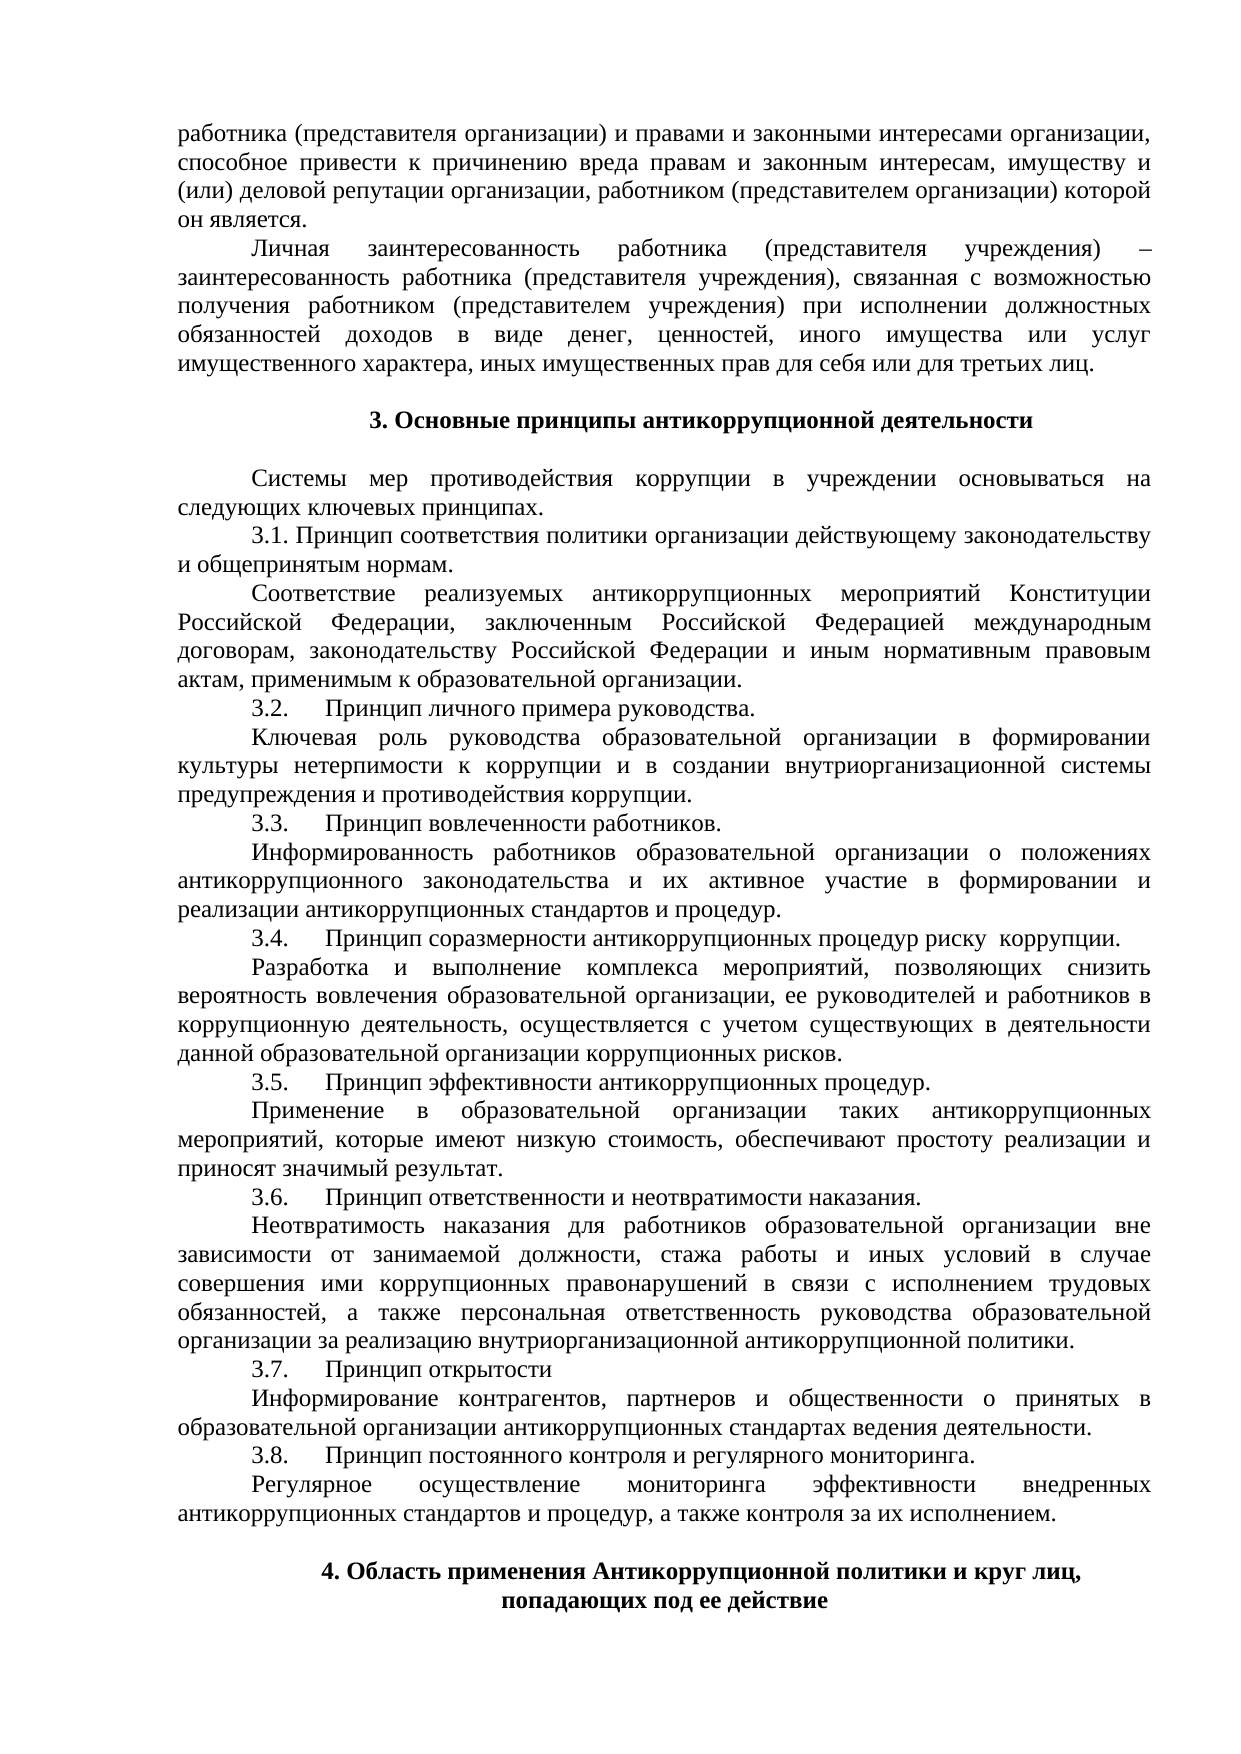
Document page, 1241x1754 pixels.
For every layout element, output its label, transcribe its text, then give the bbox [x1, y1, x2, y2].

list Принцип ответственности и неотвратимости наказания. [177, 1182, 1152, 1211]
list Принцип постоянного контроля и регулярного мониторинга. [177, 1441, 1152, 1469]
list Принцип вовлеченности работников. [177, 808, 1152, 837]
list Принцип эффективности антикоррупционных процедур. [177, 1067, 1152, 1096]
list Принцип личного примера руководства. [177, 693, 1152, 722]
text Соответствие реализуемых антикоррупционных мероприятий Конституции Российской Федерации, заключенным Российской Федерацией международным договорам, законодательству Российской Федерации и иным нормативным правовым актам, применимым к образовательной организации. [177, 578, 1152, 693]
list Принцип открытости [177, 1354, 1152, 1383]
text Системы мер противодействия коррупции в учреждении основываться на следующих ключевых принципах. [177, 463, 1152, 521]
text Неотвратимость наказания для работников образовательной организации вне зависимости от занимаемой должности, стажа работы и иных условий в случае совершения ими коррупционных правонарушений в связи с исполнением трудовых обязанностей, а также персональная ответственность руководства образовательной организации за реализацию внутриорганизационной антикоррупционной политики. [177, 1211, 1152, 1354]
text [177, 118, 1152, 233]
text 3.1. Принцип соответствия политики организации действующему законодательству и общепринятым нормам. [177, 521, 1152, 578]
text 4. Область применения Антикоррупционной политики и круг лиц, попадающих под ее действие [177, 1556, 1152, 1613]
text Личная заинтересованность работника (представителя учреждения) – заинтересованность работника (представителя учреждения), связанная с возможностью получения работником (представителем учреждения) при исполнении должностных обязанностей доходов в виде денег, ценностей, иного имущества или услуг имущественного характера, иных имущественных прав для себя или для третьих лиц. [177, 233, 1152, 377]
text Регулярное осуществление мониторинга эффективности внедренных антикоррупционных стандартов и процедур, а также контроля за их исполнением. [177, 1469, 1152, 1527]
text 3. Основные принципы антикоррупционной деятельности [177, 406, 1152, 434]
text Информирование контрагентов, партнеров и общественности о принятых в образовательной организации антикоррупционных стандартах ведения деятельности. [177, 1383, 1152, 1441]
text Ключевая роль руководства образовательной организации в формировании культуры нетерпимости к коррупции и в создании внутриорганизационной системы предупреждения и противодействия коррупции. [177, 722, 1152, 808]
text Применение в образовательной организации таких антикоррупционных мероприятий, которые имеют низкую стоимость, обеспечивают простоту реализации и приносят значимый результат. [177, 1096, 1152, 1182]
text Информированность работников образовательной организации о положениях антикоррупционного законодательства и их активное участие в формировании и реализации антикоррупционных стандартов и процедур. [177, 837, 1152, 923]
list Принцип соразмерности антикоррупционных процедур риску коррупции. [177, 923, 1227, 952]
text Разработка и выполнение комплекса мероприятий, позволяющих снизить вероятность вовлечения образовательной организации, ее руководителей и работников в коррупционную деятельность, осуществляется с учетом существующих в деятельности данной образовательной организации коррупционных рисков. [177, 952, 1152, 1067]
